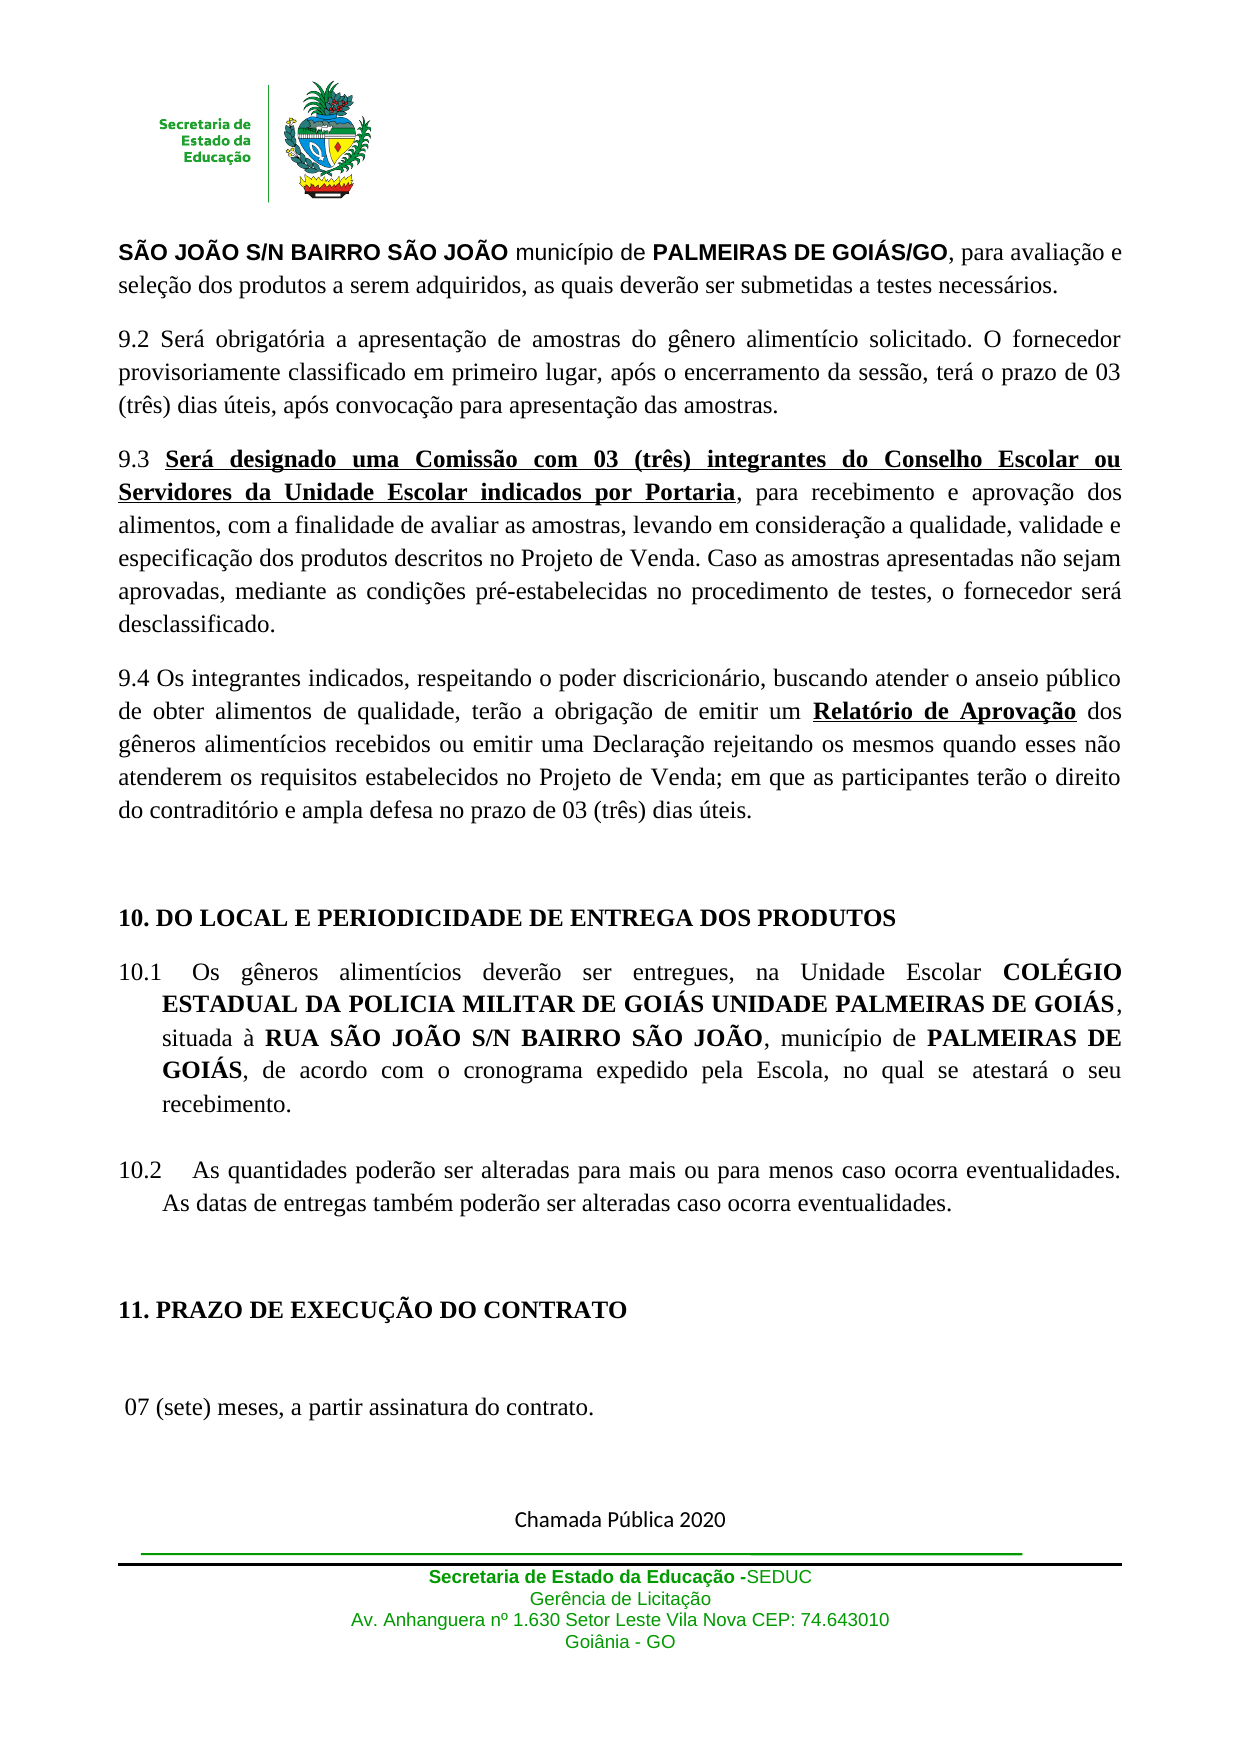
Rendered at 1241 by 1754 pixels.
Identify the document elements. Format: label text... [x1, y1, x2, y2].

list Os gêneros alimentícios deverão ser entregues, na Unidade Escolar COLÉGIO ESTADUAL DA POLICIA MILITAR DE GOIÁS UNIDADE PALMEIRAS DE GOIÁS, situada à RUA SÃO JOÃO S/N BAIRRO SÃO JOÃO, município de PALMEIRAS DE GOIÁS, de acordo com o cronograma expedido pela Escola, no qual se atestará o seu recebimento. [118, 957, 1122, 1117]
text 9.2 Será obrigatória a apresentação de amostras do gênero alimentício solicitado. O fornecedor provisoriamente classificado em primeiro lugar, após o encerramento da sessão, terá o prazo de 03 (três) dias úteis, após convocação para apresentação das amostras. [118, 324, 1122, 419]
list As quantidades poderão ser alteradas para mais ou para menos caso ocorra eventualidades. As datas de entregas também poderão ser alteradas caso ocorra eventualidades. [118, 1155, 1122, 1216]
picture [118, 73, 412, 210]
text 9.3 Será designado uma Comissão com 03 (três) integrantes do Conselho Escolar ou Servidores da Unidade Escolar indicados por Portaria, para recebimento e aprovação dos alimentos, com a finalidade de avaliar as amostras, levando em consideração a qualidade, validade e especificação dos produtos descritos no Projeto de Venda. Caso as amostras apresentadas não sejam aprovadas, mediante as condições pré-estabelecidas no procedimento de testes, o fornecedor será desclassificado. [118, 444, 1122, 638]
text 9.4 Os integrantes indicados, respeitando o poder discricionário, buscando atender o anseio público de obter alimentos de qualidade, terão a obrigação de emitir um Relatório de Aprovação dos gêneros alimentícios recebidos ou emitir uma Declaração rejeitando os mesmos quando esses não atenderem os requisitos estabelecidos no Projeto de Venda; em que as participantes terão o direito do contraditório e ampla defesa no prazo de 03 (três) dias úteis. [118, 663, 1122, 824]
text 07 (sete) meses, a partir assinatura do contrato. [118, 1392, 1122, 1421]
text 10. DO LOCAL E PERIODICIDADE DE ENTREGA DOS PRODUTOS [118, 903, 1118, 931]
text 11. PRAZO DE EXECUÇÃO DO CONTRATO [118, 1295, 1122, 1324]
